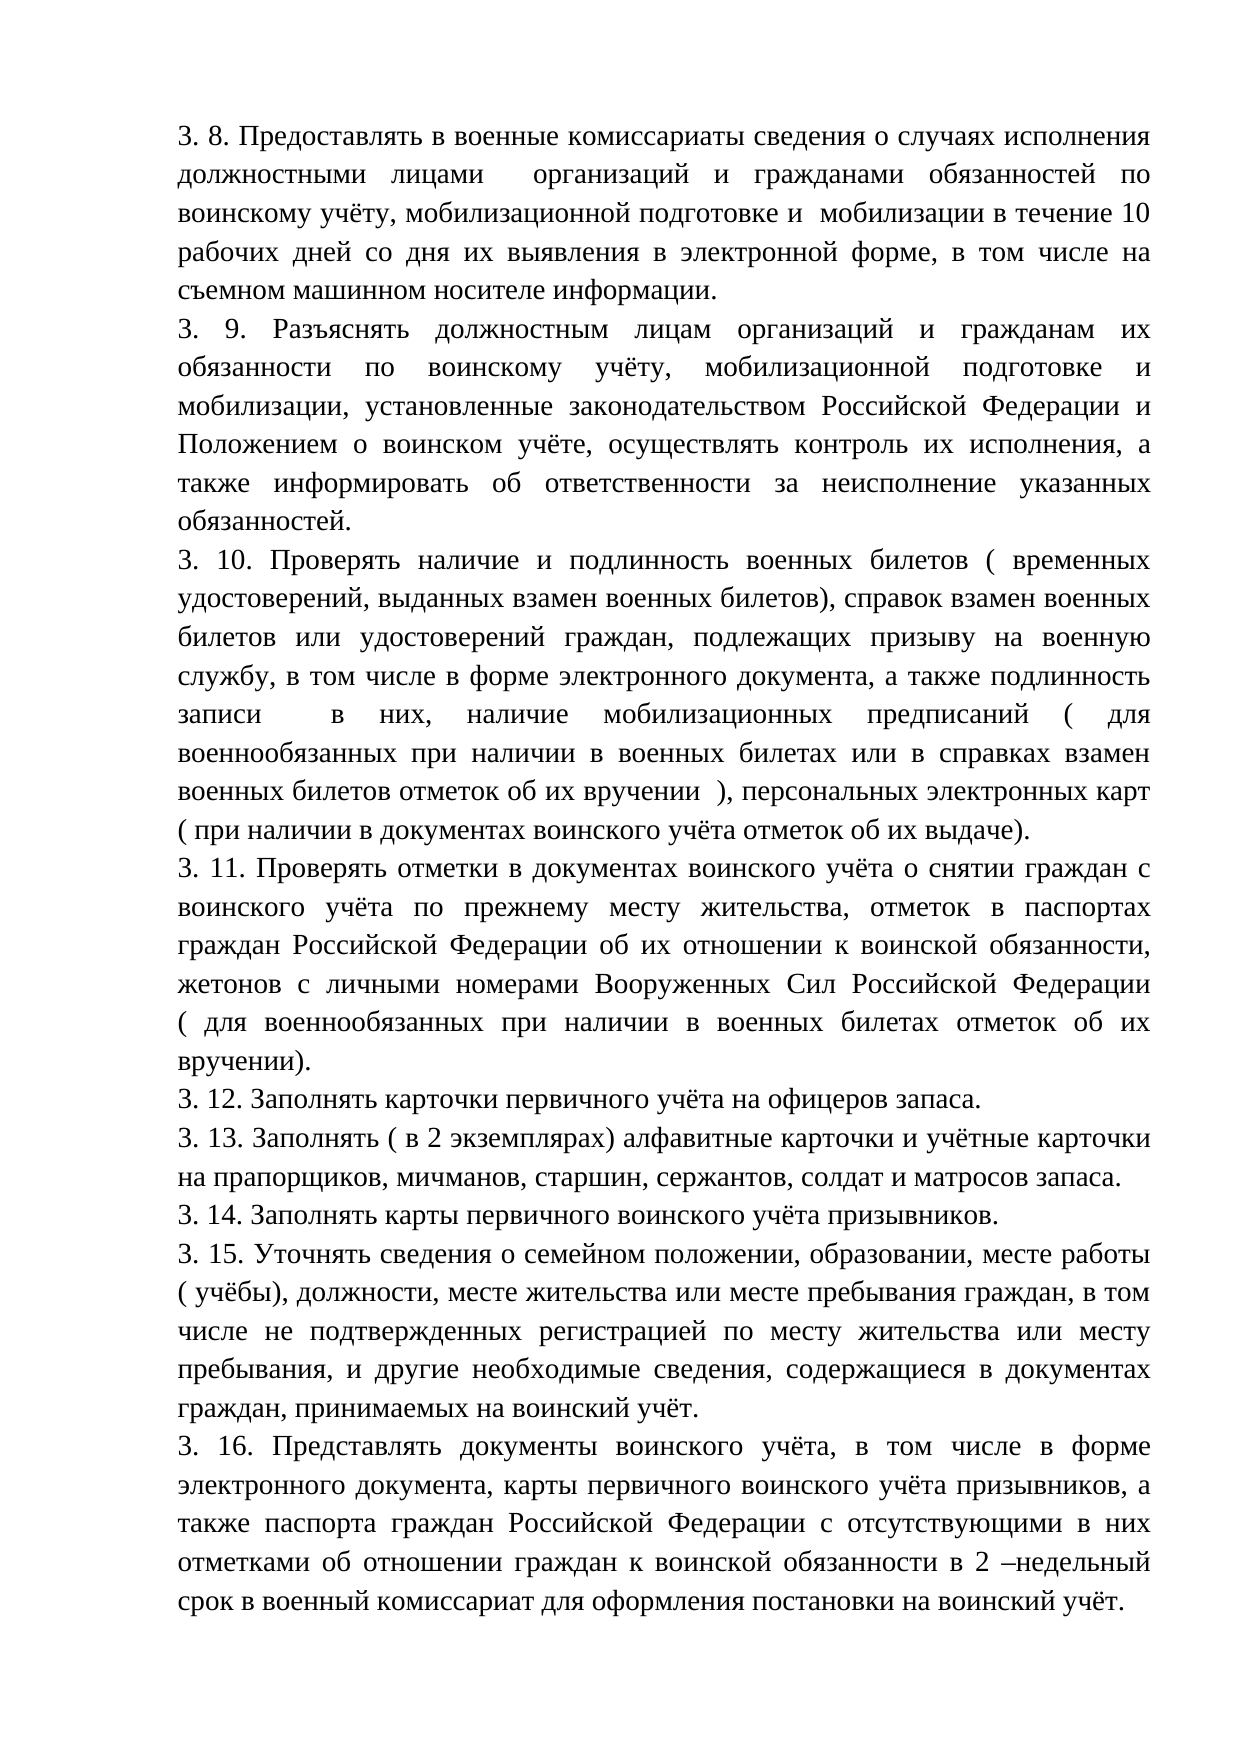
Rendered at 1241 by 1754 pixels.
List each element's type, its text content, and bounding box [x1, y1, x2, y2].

text 3. 14. Заполнять карты первичного воинского учёта призывников. [177, 1197, 1152, 1231]
text 3. 12. Заполнять карточки первичного учёта на офицеров запаса. [177, 1082, 1152, 1115]
text 3. 15. Уточнять сведения о семейном положении, образовании, месте работы ( учёбы), должности, месте жительства или месте пребывания граждан, в том числе не подтвержденных регистрацией по месту жительства или месту пребывания, и другие необходимые сведения, содержащиеся в документах граждан, принимаемых на воинский учёт. [177, 1236, 1152, 1423]
text 3. 11. Проверять отметки в документах воинского учёта о снятии граждан с воинского учёта по прежнему месту жительства, отметок в паспортах граждан Российской Федерации об их отношении к воинской обязанности, жетонов с личными номерами Вооруженных Сил Российской Федерации ( для военнообязанных при наличии в военных билетах отметок об их вручении). [177, 850, 1152, 1077]
text 3. 8. Предоставлять в военные комиссариаты сведения о случаях исполнения должностными лицами организаций и гражданами обязанностей по воинскому учёту, мобилизационной подготовке и мобилизации в течение 10 рабочих дней со дня их выявления в электронной форме, в том числе на съемном машинном носителе информации. [177, 118, 1152, 306]
text 3. 13. Заполнять ( в 2 экземплярах) алфавитные карточки и учётные карточки на прапорщиков, мичманов, старшин, сержантов, солдат и матросов запаса. [177, 1120, 1152, 1192]
text 3. 16. Представлять документы воинского учёта, в том числе в форме электронного документа, карты первичного воинского учёта призывников, а также паспорта граждан Российской Федерации с отсутствующими в них отметками об отношении граждан к воинской обязанности в 2 –недельный срок в военный комиссариат для оформления постановки на воинский учёт. [177, 1428, 1152, 1616]
text 3. 10. Проверять наличие и подлинность военных билетов ( временных удостоверений, выданных взамен военных билетов), справок взамен военных билетов или удостоверений граждан, подлежащих призыву на военную службу, в том числе в форме электронного документа, а также подлинность записи в них, наличие мобилизационных предписаний ( для военнообязанных при наличии в военных билетах или в справках взамен военных билетов отметок об их вручении ), персональных электронных карт ( при наличии в документах воинского учёта отметок об их выдаче). [177, 542, 1152, 845]
text 3. 9. Разъяснять должностным лицам организаций и гражданам их обязанности по воинскому учёту, мобилизационной подготовке и мобилизации, установленные законодательством Российской Федерации и Положением о воинском учёте, осуществлять контроль их исполнения, а также информировать об ответственности за неисполнение указанных обязанностей. [177, 311, 1152, 537]
